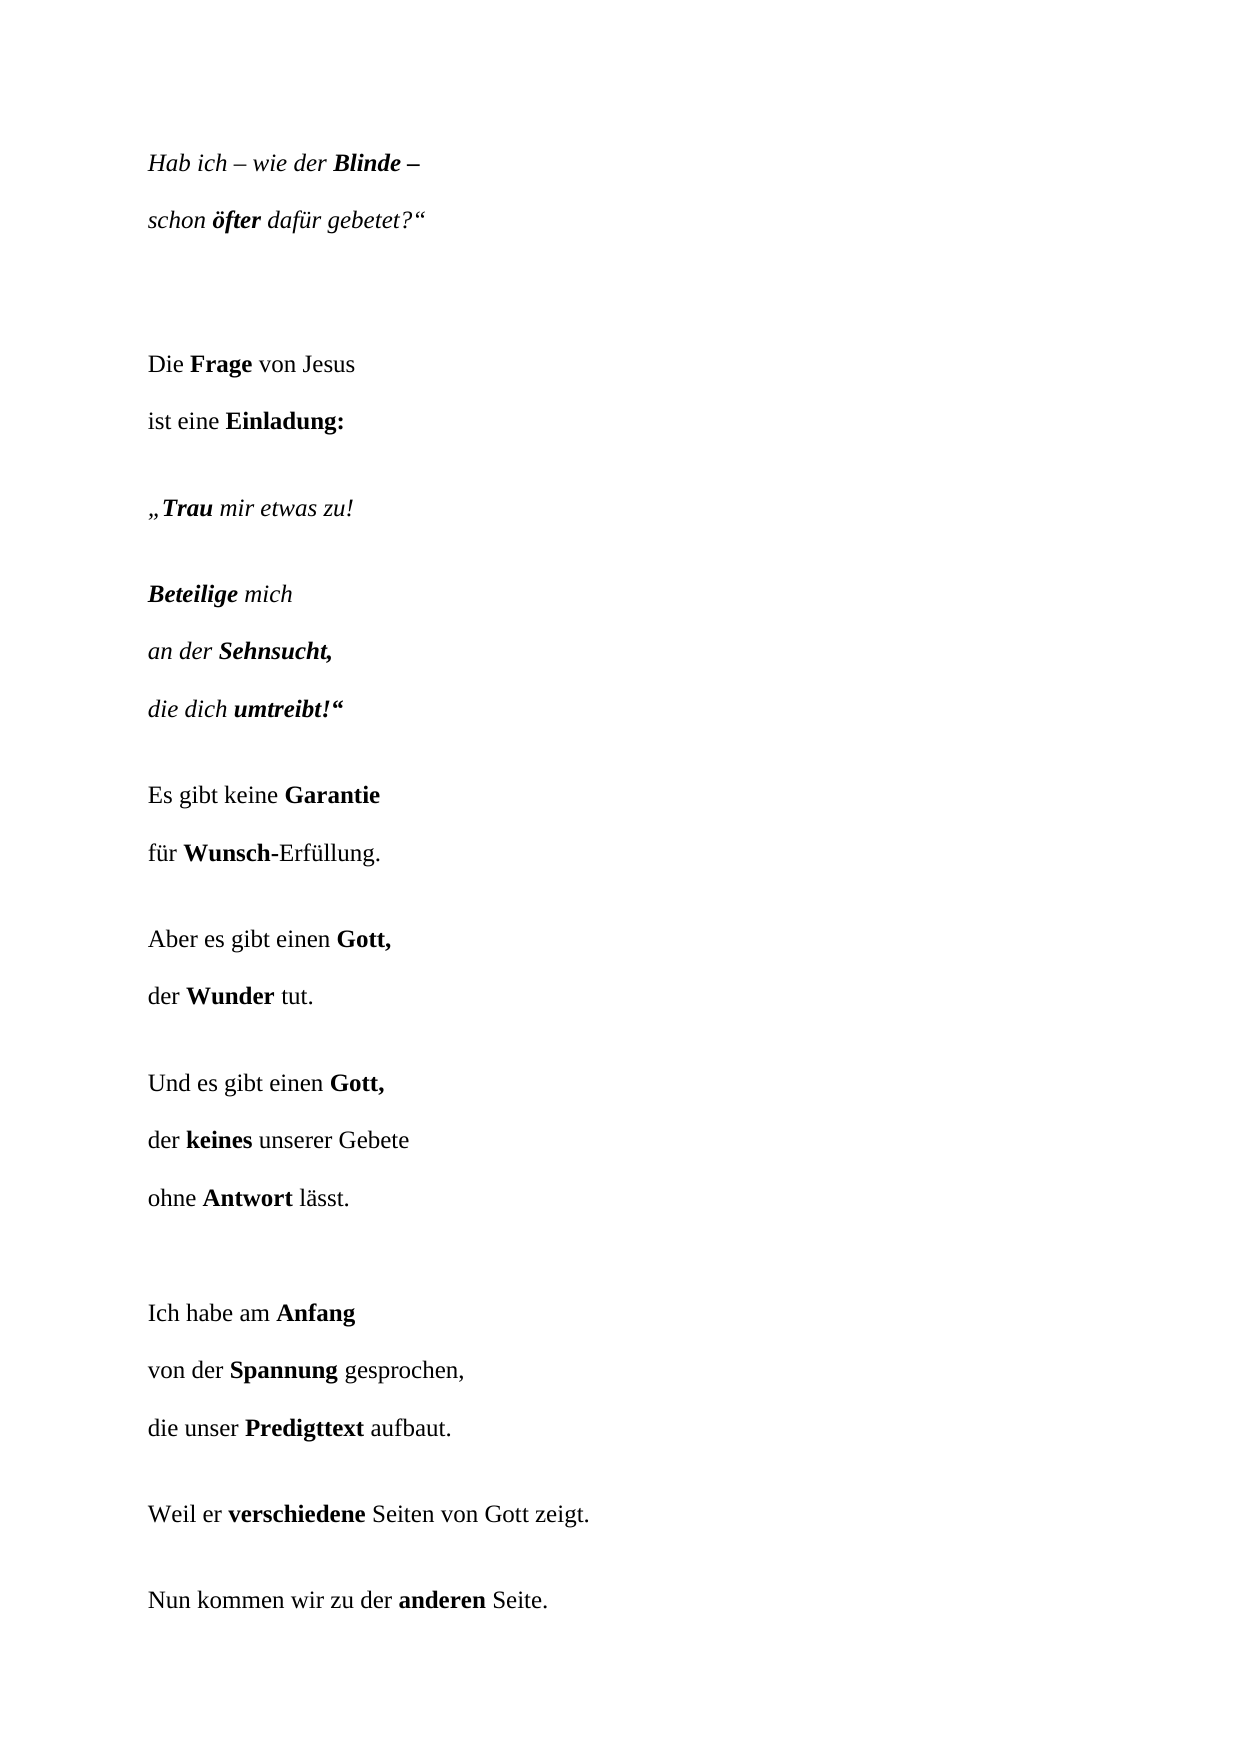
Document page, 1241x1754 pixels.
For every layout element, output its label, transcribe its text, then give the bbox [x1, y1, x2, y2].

text „Trau mir etwas zu! [148, 493, 1093, 521]
text die unser Predigttext aufbaut. [148, 1413, 1093, 1441]
text Und es gibt einen Gott, [148, 1068, 1093, 1096]
text ist eine Einladung: [148, 406, 1093, 435]
text schon öfter dafür gebetet?“ [148, 205, 1093, 234]
text Es gibt keine Garantie [148, 780, 1093, 809]
text Beteilige mich [148, 579, 1093, 608]
text Aber es gibt einen Gott, [148, 924, 1093, 953]
text von der Spannung gesprochen, [148, 1355, 1093, 1384]
text Nun kommen wir zu der anderen Seite. [148, 1585, 1093, 1614]
text Ich habe am Anfang [148, 1298, 1093, 1326]
text für Wunsch-Erfüllung. [148, 838, 1093, 866]
text die dich umtreibt!“ [148, 694, 1093, 723]
text der keines unserer Gebete [148, 1125, 1093, 1154]
text Die Frage von Jesus [148, 349, 1093, 378]
text Hab ich – wie der Blinde – [148, 148, 1093, 176]
text Weil er verschiedene Seiten von Gott zeigt. [148, 1499, 1093, 1528]
text an der Sehnsucht, [148, 636, 1093, 665]
text ohne Antwort lässt. [148, 1183, 1093, 1211]
text der Wunder tut. [148, 981, 1093, 1010]
